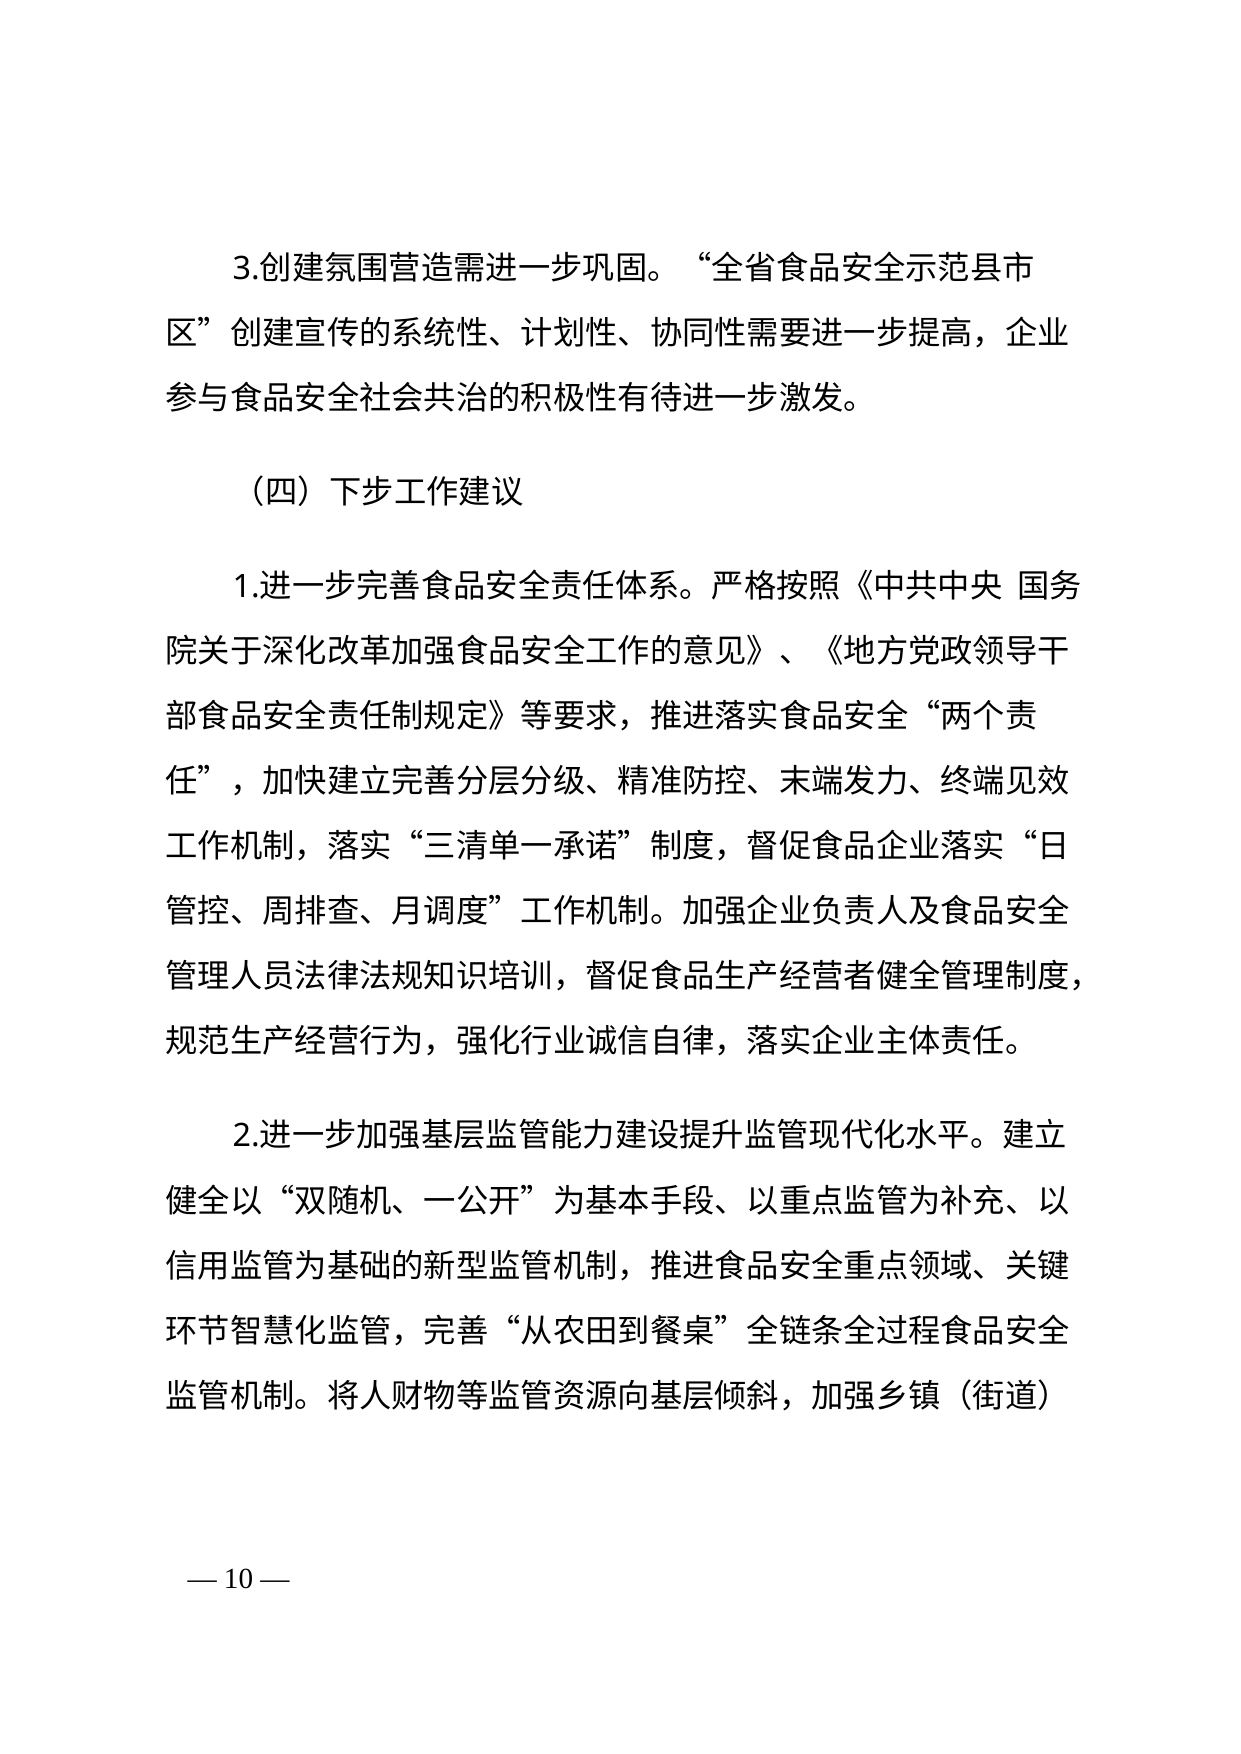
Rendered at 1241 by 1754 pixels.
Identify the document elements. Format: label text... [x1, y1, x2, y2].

text （四）下步工作建议 [165, 457, 1087, 522]
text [165, 1100, 1087, 1425]
text 1.进一步完善食品安全责任体系。严格按照《中共中央 国务院关于深化改革加强食品安全工作的意见》、《地方党政领导干部食品安全责任制规定》等要求，推进落实食品安全“两个责任”，加快建立完善分层分级、精准防控、末端发力、终端见效工作机制，落实“三清单一承诺”制度，督促食品企业落实“日管控、周排查、月调度”工作机制。加强企业负责人及食品安全管理人员法律法规知识培训，督促食品生产经营者健全管理制度，规范生产经营行为，强化行业诚信自律，落实企业主体责任。 [165, 551, 1087, 1071]
text 3.创建氛围营造需进一步巩固。“全省食品安全示范县市区”创建宣传的系统性、计划性、协同性需要进一步提高，企业参与食品安全社会共治的积极性有待进一步激发。 [165, 233, 1087, 428]
